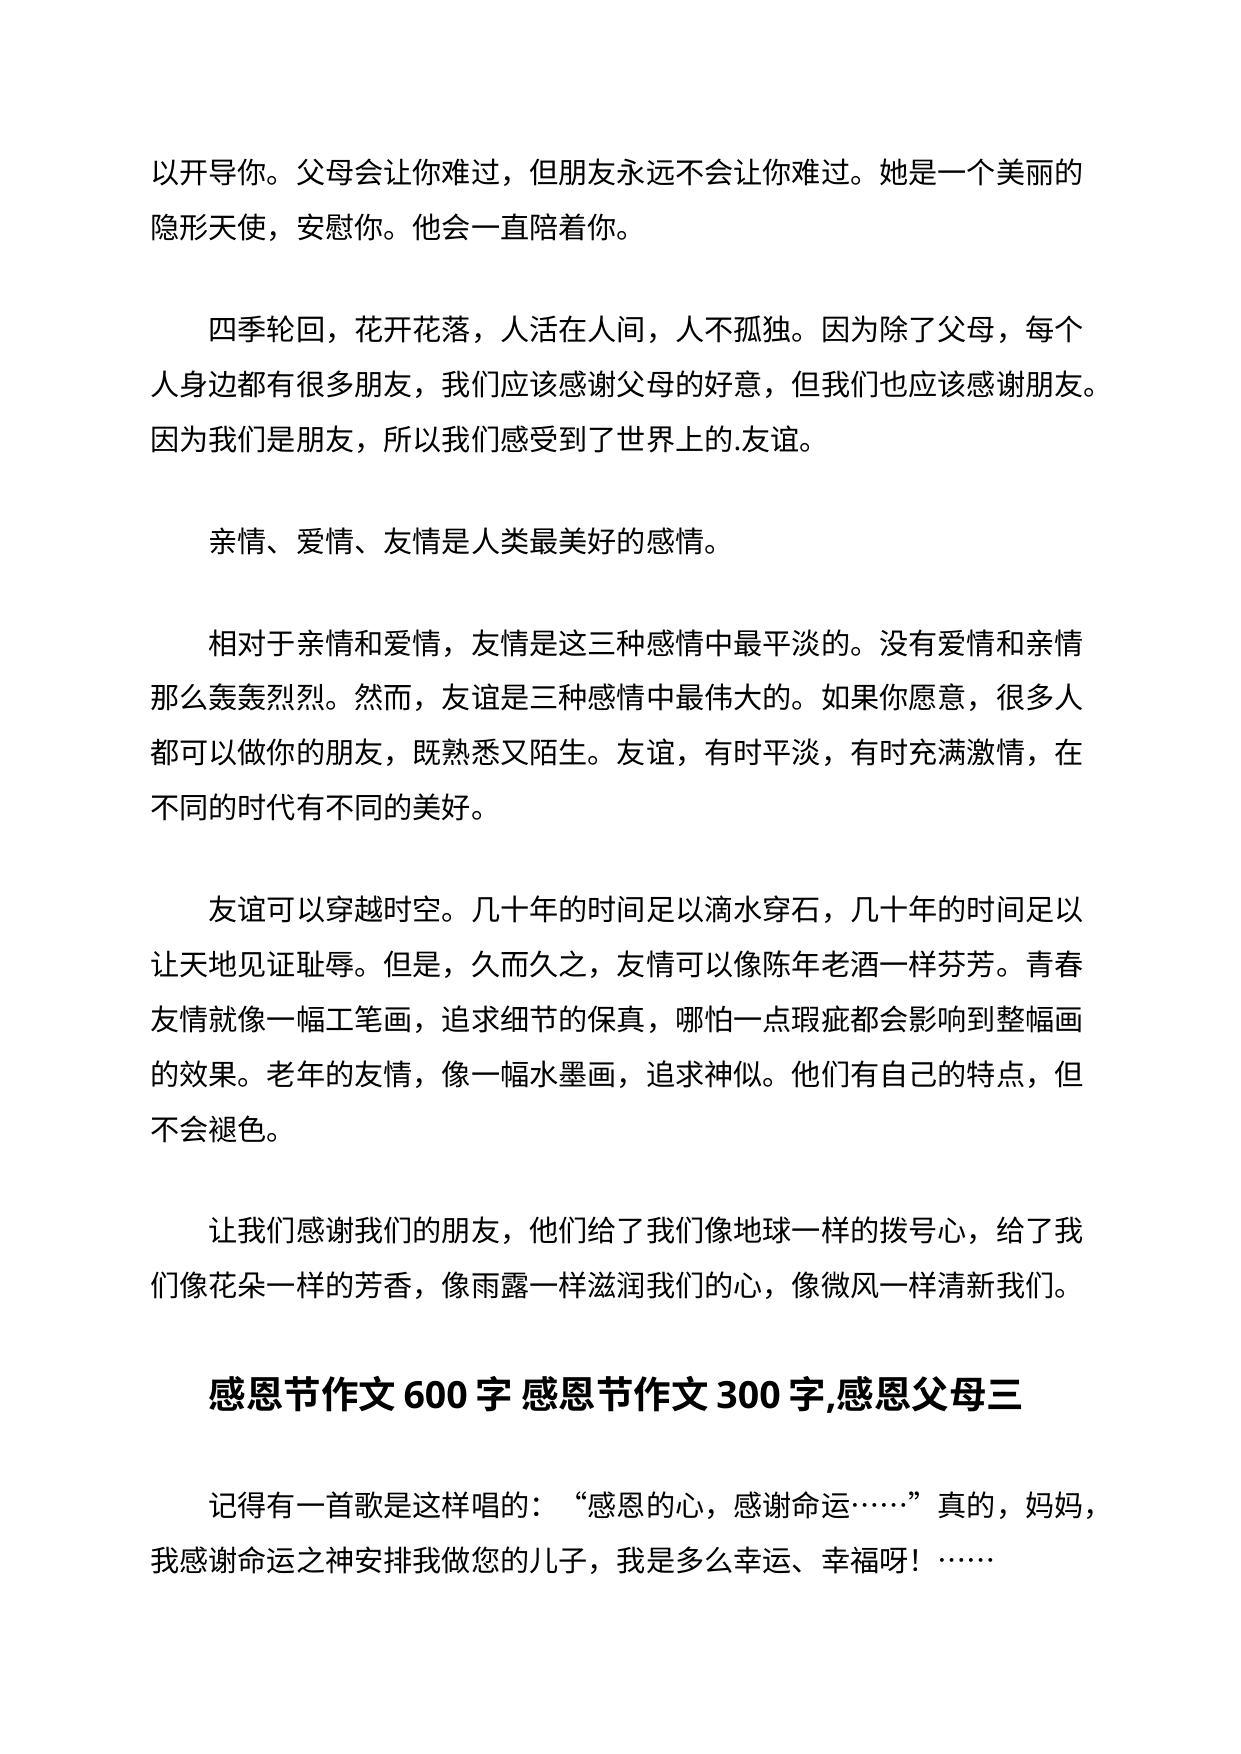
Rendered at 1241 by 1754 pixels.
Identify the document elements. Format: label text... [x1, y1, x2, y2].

text 相对于亲情和爱情，友情是这三种感情中最平淡的。没有爱情和亲情那么轰轰烈烈。然而，友谊是三种感情中最伟大的。如果你愿意，很多人都可以做你的朋友，既熟悉又陌生。友谊，有时平淡，有时充满激情，在不同的时代有不同的美好。 [150, 620, 1090, 827]
text 感恩节作文600字 感恩节作文300字,感恩父母三 [150, 1365, 1090, 1419]
text 让我们感谢我们的朋友，他们给了我们像地球一样的拨号心，给了我们像花朵一样的芳香，像雨露一样滋润我们的心，像微风一样清新我们。 [150, 1208, 1090, 1305]
text 亲情、爱情、友情是人类最美好的感情。 [150, 518, 1090, 561]
text 记得有一首歌是这样唱的：“感恩的心，感谢命运……”真的，妈妈，我感谢命运之神安排我做您的儿子，我是多么幸运、幸福呀！…… [150, 1482, 1090, 1579]
text 友谊可以穿越时空。几十年的时间足以滴水穿石，几十年的时间足以让天地见证耻辱。但是，久而久之，友情可以像陈年老酒一样芬芳。青春友情就像一幅工笔画，追求细节的保真，哪怕一点瑕疵都会影响到整幅画的效果。老年的友情，像一幅水墨画，追求神似。他们有自己的特点，但不会褪色。 [150, 887, 1090, 1148]
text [150, 150, 1090, 247]
text 四季轮回，花开花落，人活在人间，人不孤独。因为除了父母，每个人身边都有很多朋友，我们应该感谢父母的好意，但我们也应该感谢朋友。因为我们是朋友，所以我们感受到了世界上的.友谊。 [150, 307, 1090, 459]
